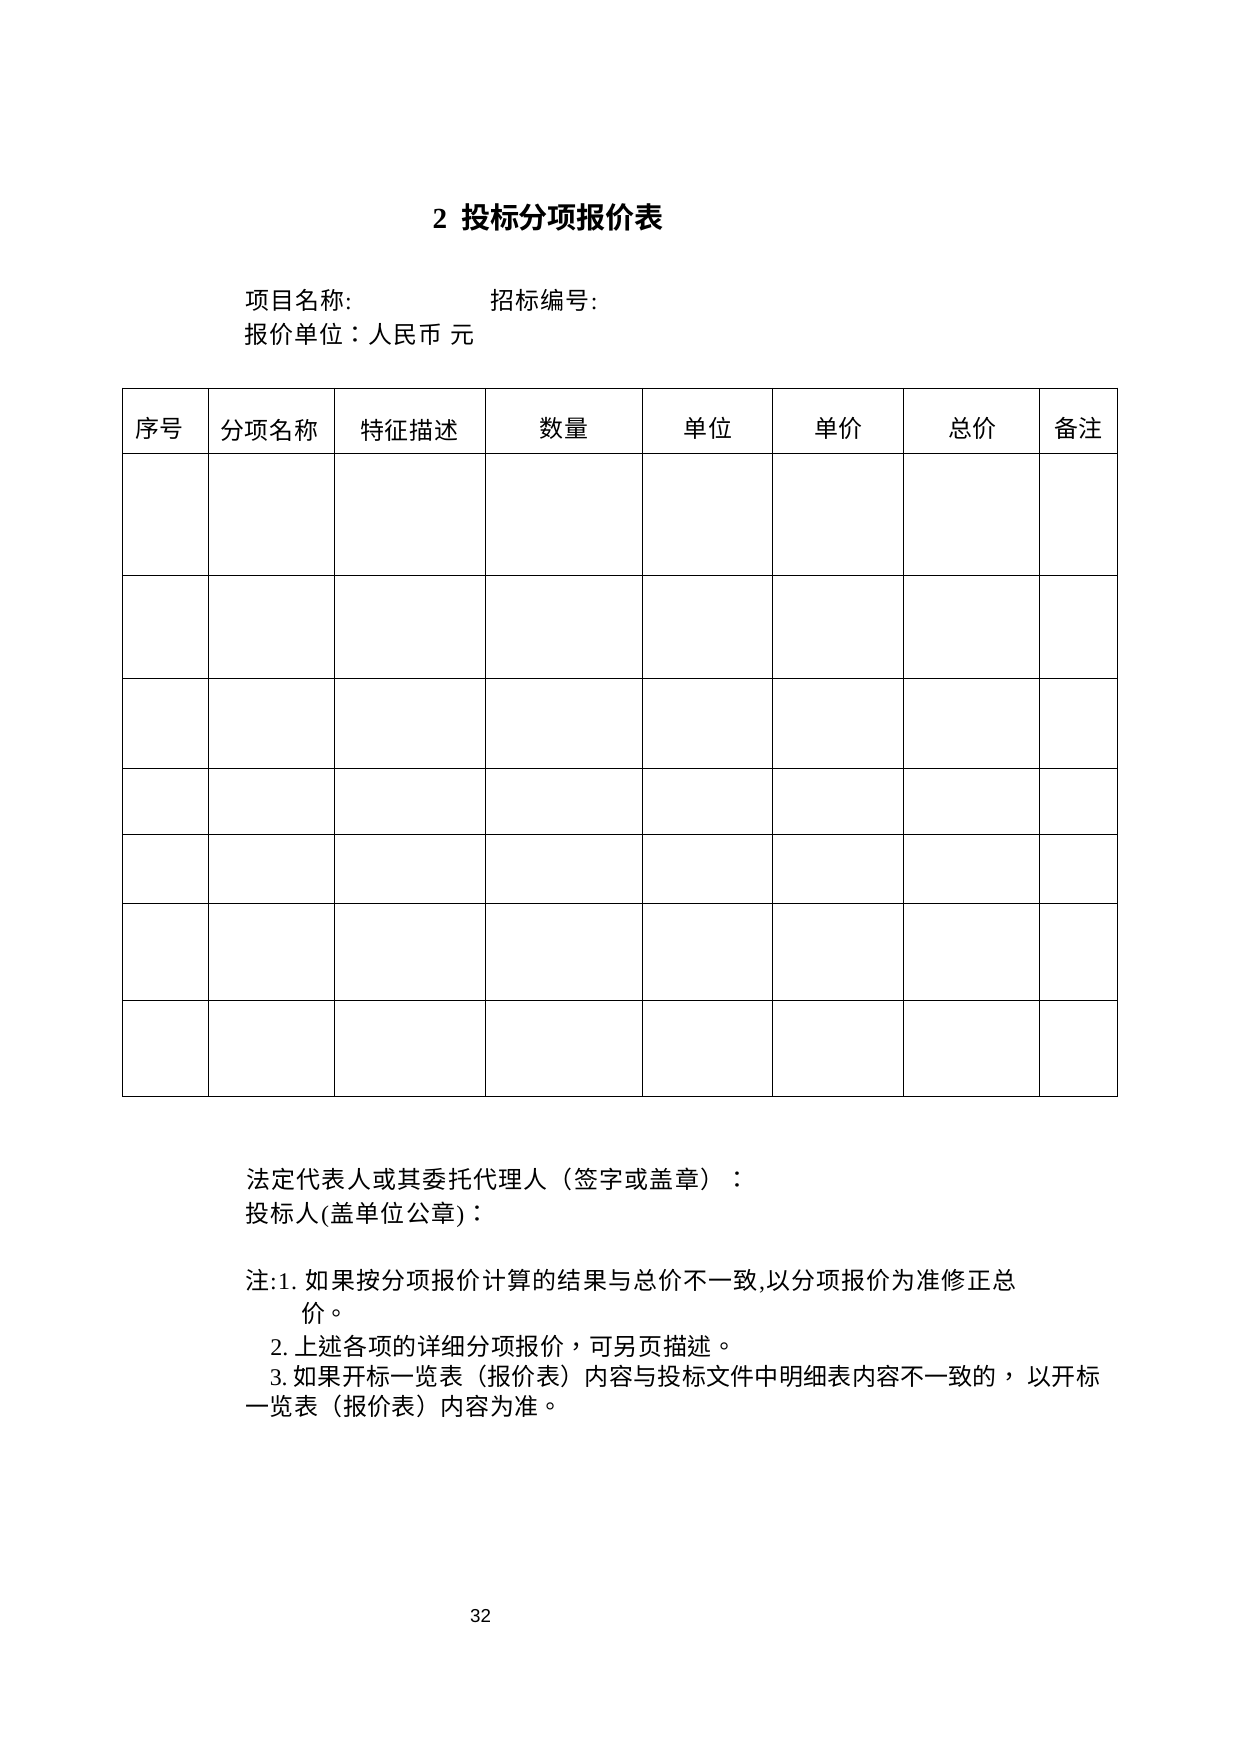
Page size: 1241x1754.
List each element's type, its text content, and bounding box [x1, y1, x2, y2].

table_cell [773, 769, 903, 833]
table_header 分项名称 [209, 389, 334, 453]
table_cell [1040, 576, 1117, 678]
table_cell [335, 1001, 485, 1096]
text 报价单位：人民币 元 [244, 318, 1118, 349]
text 注:1. 如果按分项报价计算的结果与总价不一致,以分项报价为准修正总 价。 [245, 1263, 1041, 1330]
table_cell [904, 576, 1039, 678]
table_cell [209, 1001, 334, 1096]
table_cell [209, 576, 334, 678]
table_cell [773, 679, 903, 768]
table_cell [773, 454, 903, 575]
table_cell [335, 454, 485, 575]
table_cell [904, 835, 1039, 903]
table_cell [773, 1001, 903, 1096]
table_cell [486, 904, 642, 999]
table_cell [643, 679, 772, 768]
table_cell [486, 1001, 642, 1096]
table_cell [643, 835, 772, 903]
table_cell [123, 1001, 208, 1096]
text 投标人(盖单位公章)： [245, 1197, 1118, 1228]
table_cell [1040, 904, 1117, 999]
table_header 数量 [486, 389, 642, 453]
table_cell [904, 769, 1039, 833]
table_cell [123, 576, 208, 678]
table_cell [123, 454, 208, 575]
table_cell [209, 769, 334, 833]
table_cell [486, 454, 642, 575]
table_cell [643, 576, 772, 678]
table_cell [904, 454, 1039, 575]
table_cell [209, 904, 334, 999]
table_cell [643, 769, 772, 833]
table_cell [643, 1001, 772, 1096]
table_cell [209, 835, 334, 903]
table_cell [123, 769, 208, 833]
table_cell [643, 454, 772, 575]
table_header 特征描述 [335, 389, 485, 453]
table_cell [1040, 454, 1117, 575]
table_cell [209, 454, 334, 575]
table_cell [486, 576, 642, 678]
table_cell [773, 835, 903, 903]
table_cell [335, 576, 485, 678]
table_cell [1040, 835, 1117, 903]
table_cell [773, 904, 903, 999]
table_cell [904, 679, 1039, 768]
table_cell [123, 904, 208, 999]
table_header 序号 [123, 389, 208, 453]
table_cell [335, 835, 485, 903]
table_cell [123, 835, 208, 903]
table_cell [1040, 679, 1117, 768]
list 如果开标一览表（报价表）内容与投标文件中明细表内容不一致的， 以开标一览表（报价表）内容为准。 [245, 1362, 1118, 1422]
table_cell [209, 679, 334, 768]
table_cell [486, 679, 642, 768]
table_header 单价 [773, 389, 903, 453]
table_cell [773, 576, 903, 678]
table_cell [1040, 1001, 1117, 1096]
text 项目名称: 招标编号: [245, 285, 1118, 316]
table_cell [123, 679, 208, 768]
table_cell [643, 904, 772, 999]
table_header 单位 [643, 389, 772, 453]
table_header 总价 [904, 389, 1039, 453]
table_cell [486, 769, 642, 833]
table_cell [335, 769, 485, 833]
table_cell [904, 904, 1039, 999]
table_cell [335, 679, 485, 768]
text 法定代表人或其委托代理人（签字或盖章）： [246, 1163, 1118, 1195]
list 上述各项的详细分项报价，可另页描述。 [245, 1331, 1118, 1362]
table_cell [904, 1001, 1039, 1096]
table_cell [335, 904, 485, 999]
table_cell [1040, 769, 1117, 833]
table_header 备注 [1040, 389, 1117, 453]
text 2 投标分项报价表 [432, 200, 1118, 236]
table_cell [486, 835, 642, 903]
